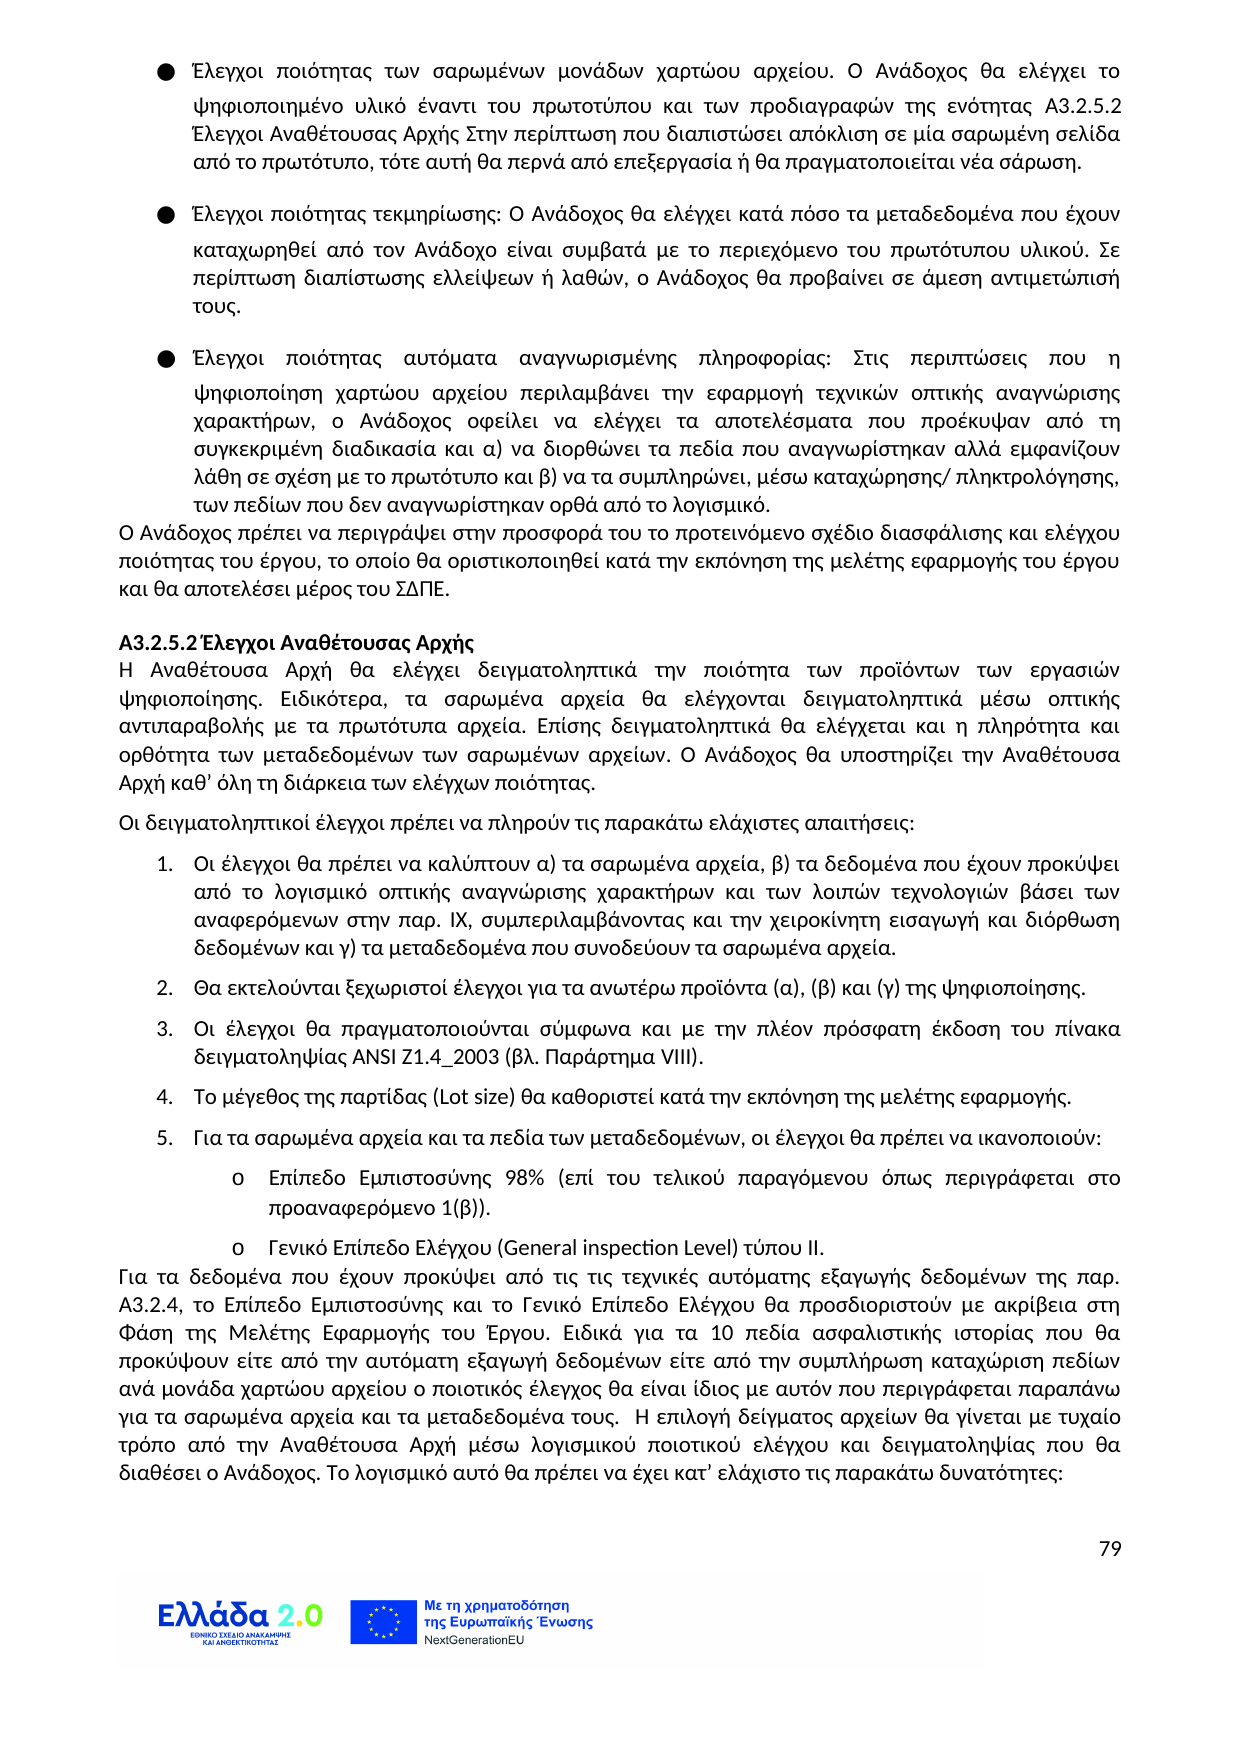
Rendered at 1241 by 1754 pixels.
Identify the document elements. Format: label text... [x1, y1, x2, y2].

list Έλεγχοι ποιότητας τεκμηρίωσης: Ο Ανάδοχος θα ελέγχει κατά πόσο τα μεταδεδομένα που έχουν καταχωρηθεί από τον Ανάδοχο είναι συμβατά με το περιεχόμενο του πρωτότυπου υλικού. Σε περίπτωση διαπίστωσης ελλείψεων ή λαθών, ο Ανάδοχος θα προβαίνει σε άμεση αντιμετώπισή τους. [156, 188, 1122, 319]
text Για τα δεδομένα που έχουν προκύψει από τις τις τεχνικές αυτόματης εξαγωγής δεδομένων της παρ. Α3.2.4, το Επίπεδο Εμπιστοσύνης και το Γενικό Επίπεδο Ελέγχου θα προσδιοριστούν με ακρίβεια στη Φάση της Μελέτης Εφαρμογής του Έργου. Ειδικά για τα 10 πεδία ασφαλιστικής ιστορίας που θα προκύψουν είτε από την αυτόματη εξαγωγή δεδομένων είτε από την συμπλήρωση καταχώριση πεδίων ανά μονάδα χαρτώου αρχείου ο ποιοτικός έλεγχος θα είναι ίδιος με αυτόν που περιγράφεται παραπάνω για τα σαρωμένα αρχεία και τα μεταδεδομένα τους. Η επιλογή δείγματος αρχείων θα γίνεται με τυχαίο τρόπο από την Αναθέτουσα Αρχή μέσω λογισμικού ποιοτικού ελέγχου και δειγματοληψίας που θα διαθέσει ο Ανάδοχος. Το λογισμικό αυτό θα πρέπει να έχει κατ’ ελάχιστο τις παρακάτω δυνατότητες: [118, 1262, 1122, 1486]
picture [118, 1572, 984, 1670]
list Επίπεδο Εμπιστοσύνης 98% (επί του τελικού παραγόμενου όπως περιγράφεται στο προαναφερόμενο 1(β)). [231, 1163, 1122, 1221]
subtitle A3.2.5.2 Έλεγχοι Αναθέτουσας Αρχής [118, 628, 1122, 656]
list Γενικό Επίπεδο Ελέγχου (General inspection Level) τύπου ΙΙ. [231, 1233, 1122, 1262]
list Θα εκτελούνται ξεχωριστοί έλεγχοι για τα ανωτέρω προϊόντα (α), (β) και (γ) της ψηφιοποίησης. [156, 973, 1122, 1001]
text Η Αναθέτουσα Αρχή θα ελέγχει δειγματοληπτικά την ποιότητα των προϊόντων των εργασιών ψηφιοποίησης. Ειδικότερα, τα σαρωμένα αρχεία θα ελέγχονται δειγματοληπτικά μέσω οπτικής αντιπαραβολής με τα πρωτότυπα αρχεία. Επίσης δειγματοληπτικά θα ελέγχεται και η πληρότητα και ορθότητα των μεταδεδομένων των σαρωμένων αρχείων. Ο Ανάδοχος θα υποστηρίζει την Αναθέτουσα Αρχή καθ’ όλη τη διάρκεια των ελέγχων ποιότητας. [118, 656, 1122, 796]
list Οι έλεγχοι θα πραγματοποιούνται σύμφωνα και με την πλέον πρόσφατη έκδοση του πίνακα δειγματοληψίας ANSI Z1.4_2003 (βλ. Παράρτημα VIΙΙ). [156, 1014, 1122, 1070]
text Οι δειγματοληπτικοί έλεγχοι πρέπει να πληρούν τις παρακάτω ελάχιστες απαιτήσεις: [118, 808, 1122, 836]
list Έλεγχοι ποιότητας των σαρωμένων μονάδων χαρτώου αρχείου. Ο Ανάδοχος θα ελέγχει το ψηφιοποιημένο υλικό έναντι του πρωτοτύπου και των προδιαγραφών της ενότητας A3.2.5.2 Έλεγχοι Αναθέτουσας Αρχής Στην περίπτωση που διαπιστώσει απόκλιση σε μία σαρωμένη σελίδα από το πρωτότυπο, τότε αυτή θα περνά από επεξεργασία ή θα πραγματοποιείται νέα σάρωση. [156, 44, 1122, 175]
list Οι έλεγχοι θα πρέπει να καλύπτουν α) τα σαρωμένα αρχεία, β) τα δεδομένα που έχουν προκύψει από το λογισμικό οπτικής αναγνώρισης χαρακτήρων και των λοιπών τεχνολογιών βάσει των αναφερόμενων στην παρ. ΙΧ, συμπεριλαμβάνοντας και την χειροκίνητη εισαγωγή και διόρθωση δεδομένων και γ) τα μεταδεδομένα που συνοδεύουν τα σαρωμένα αρχεία. [156, 849, 1122, 961]
list Το μέγεθος της παρτίδας (Lot size) θα καθοριστεί κατά την εκπόνηση της μελέτης εφαρμογής. [156, 1082, 1122, 1110]
list Έλεγχοι ποιότητας αυτόματα αναγνωρισμένης πληροφορίας: Στις περιπτώσεις που η ψηφιοποίηση χαρτώου αρχείου περιλαμβάνει την εφαρμογή τεχνικών οπτικής αναγνώρισης χαρακτήρων, ο Ανάδοχος οφείλει να ελέγχει τα αποτελέσματα που προέκυψαν από τη συγκεκριμένη διαδικασία και α) να διορθώνει τα πεδία που αναγνωρίστηκαν αλλά εμφανίζουν λάθη σε σχέση με το πρωτότυπο και β) να τα συμπληρώνει, μέσω καταχώρησης/ πληκτρολόγησης, των πεδίων που δεν αναγνωρίστηκαν ορθά από το λογισμικό. [156, 331, 1122, 518]
text Ο Ανάδοχος πρέπει να περιγράψει στην προσφορά του το προτεινόμενο σχέδιο διασφάλισης και ελέγχου ποιότητας του έργου, το οποίο θα οριστικοποιηθεί κατά την εκπόνηση της μελέτης εφαρμογής του έργου και θα αποτελέσει μέρος του ΣΔΠΕ. [118, 518, 1122, 603]
list Για τα σαρωμένα αρχεία και τα πεδία των μεταδεδομένων, οι έλεγχοι θα πρέπει να ικανοποιούν: [156, 1123, 1122, 1151]
